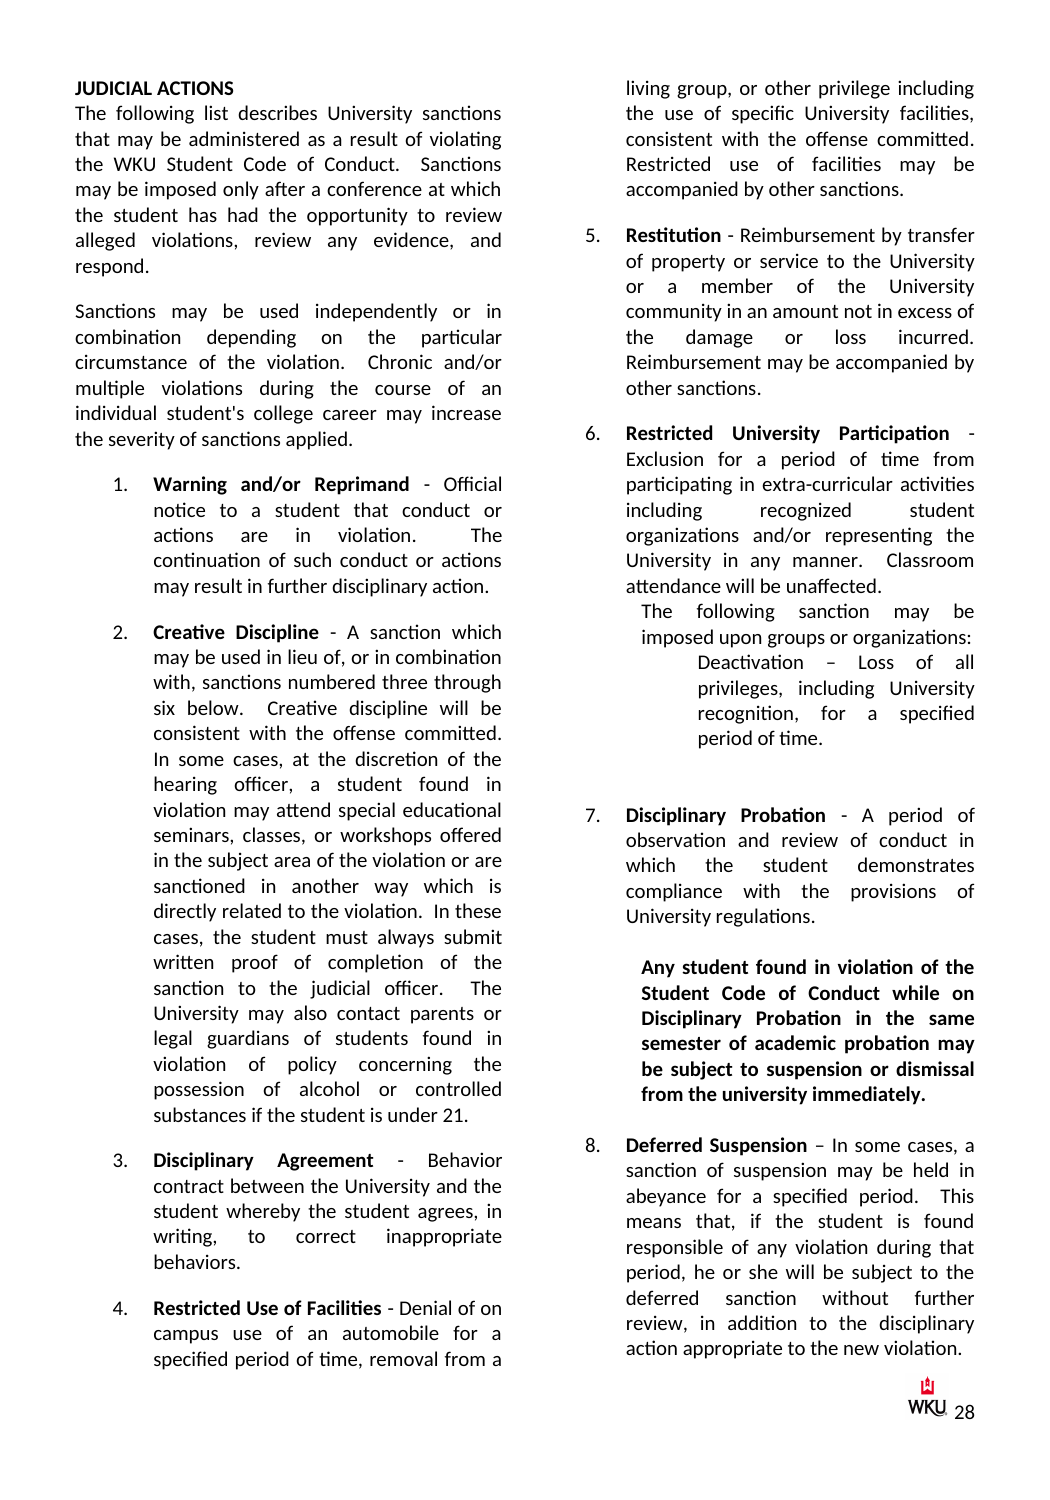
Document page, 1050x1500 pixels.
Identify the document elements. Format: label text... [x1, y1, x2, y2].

text Sanctions may be used independently or in combination depending on the particular circumstance of the violation. Chronic and/or multiple violations during the course of an individual student's college career may increase the severity of sanctions applied. [75, 299, 502, 451]
text The following sanction may be imposed upon groups or organizations: [641, 598, 975, 649]
list Disciplinary Agreement - Behavior contract between the University and the student whereby the student agrees, in writing, to correct inappropriate behaviors. [112, 1147, 502, 1274]
list Restricted University Participation - Exclusion for a period of time from participating in extra-curricular activities including recognized student organizations and/or representing the University in any manner. Classroom attendance will be unaffected. [585, 421, 975, 598]
picture [905, 1373, 950, 1420]
text Deactivation – Loss of all privileges, including University recognition, for a specified period of time. [697, 649, 975, 751]
subtitle JUDICIAL ACTIONS [75, 75, 502, 100]
text The following list describes University sanctions that may be administered as a result of violating the WKU Student Code of Conduct. Sanctions may be imposed only after a conference at which the student has had the opportunity to review alleged violations, review any evidence, and respond. [75, 100, 502, 278]
list Warning and/or Reprimand - Official notice to a student that conduct or actions are in violation. The continuation of such conduct or actions may result in further disciplinary action. [112, 471, 502, 598]
list Deferred Suspension – In some cases, a sanction of suspension may be held in abeyance for a specified period. This means that, if the student is found responsible of any violation during that period, he or she will be subject to the deferred sanction without further review, in addition to the disciplinary action appropriate to the new violation. [585, 1132, 975, 1361]
list Restricted Use of Facilities - Denial of on campus use of an automobile for a specified period of time, removal from a living group, or other privilege including the use of specific University facilities, consistent with the offense committed. Restricted use of facilities may be accompanied by other sanctions. [585, 75, 975, 202]
list Disciplinary Probation - A period of observation and review of conduct in which the student demonstrates compliance with the provisions of University regulations. [585, 802, 975, 929]
list Restitution - Reimbursement by transfer of property or service to the University or a member of the University community in an amount not in excess of the damage or loss incurred. Reimbursement may be accompanied by other sanctions. [585, 222, 975, 400]
list Creative Discipline - A sanction which may be used in lieu of, or in combination with, sanctions numbered three through six below. Creative discipline will be consistent with the offense committed. In some cases, at the discretion of the hearing officer, a student found in violation may attend special educational seminars, classes, or workshops offered in the subject area of the violation or are sanctioned in another way which is directly related to the violation. In these cases, the student must always submit written proof of completion of the sanction to the judicial officer. The University may also contact parents or legal guardians of students found in violation of policy concerning the possession of alcohol or controlled substances if the student is under 21. [112, 619, 502, 1127]
text Any student found in violation of the Student Code of Conduct while on Disciplinary Probation in the same semester of academic probation may be subject to suspension or dismissal from the university immediately. [641, 954, 975, 1107]
list Restricted Use of Facilities - Denial of on campus use of an automobile for a specified period of time, removal from a living group, or other privilege including the use of specific University facilities, consistent with the offense committed. Restricted use of facilities may be accompanied by other sanctions. [112, 1295, 502, 1371]
